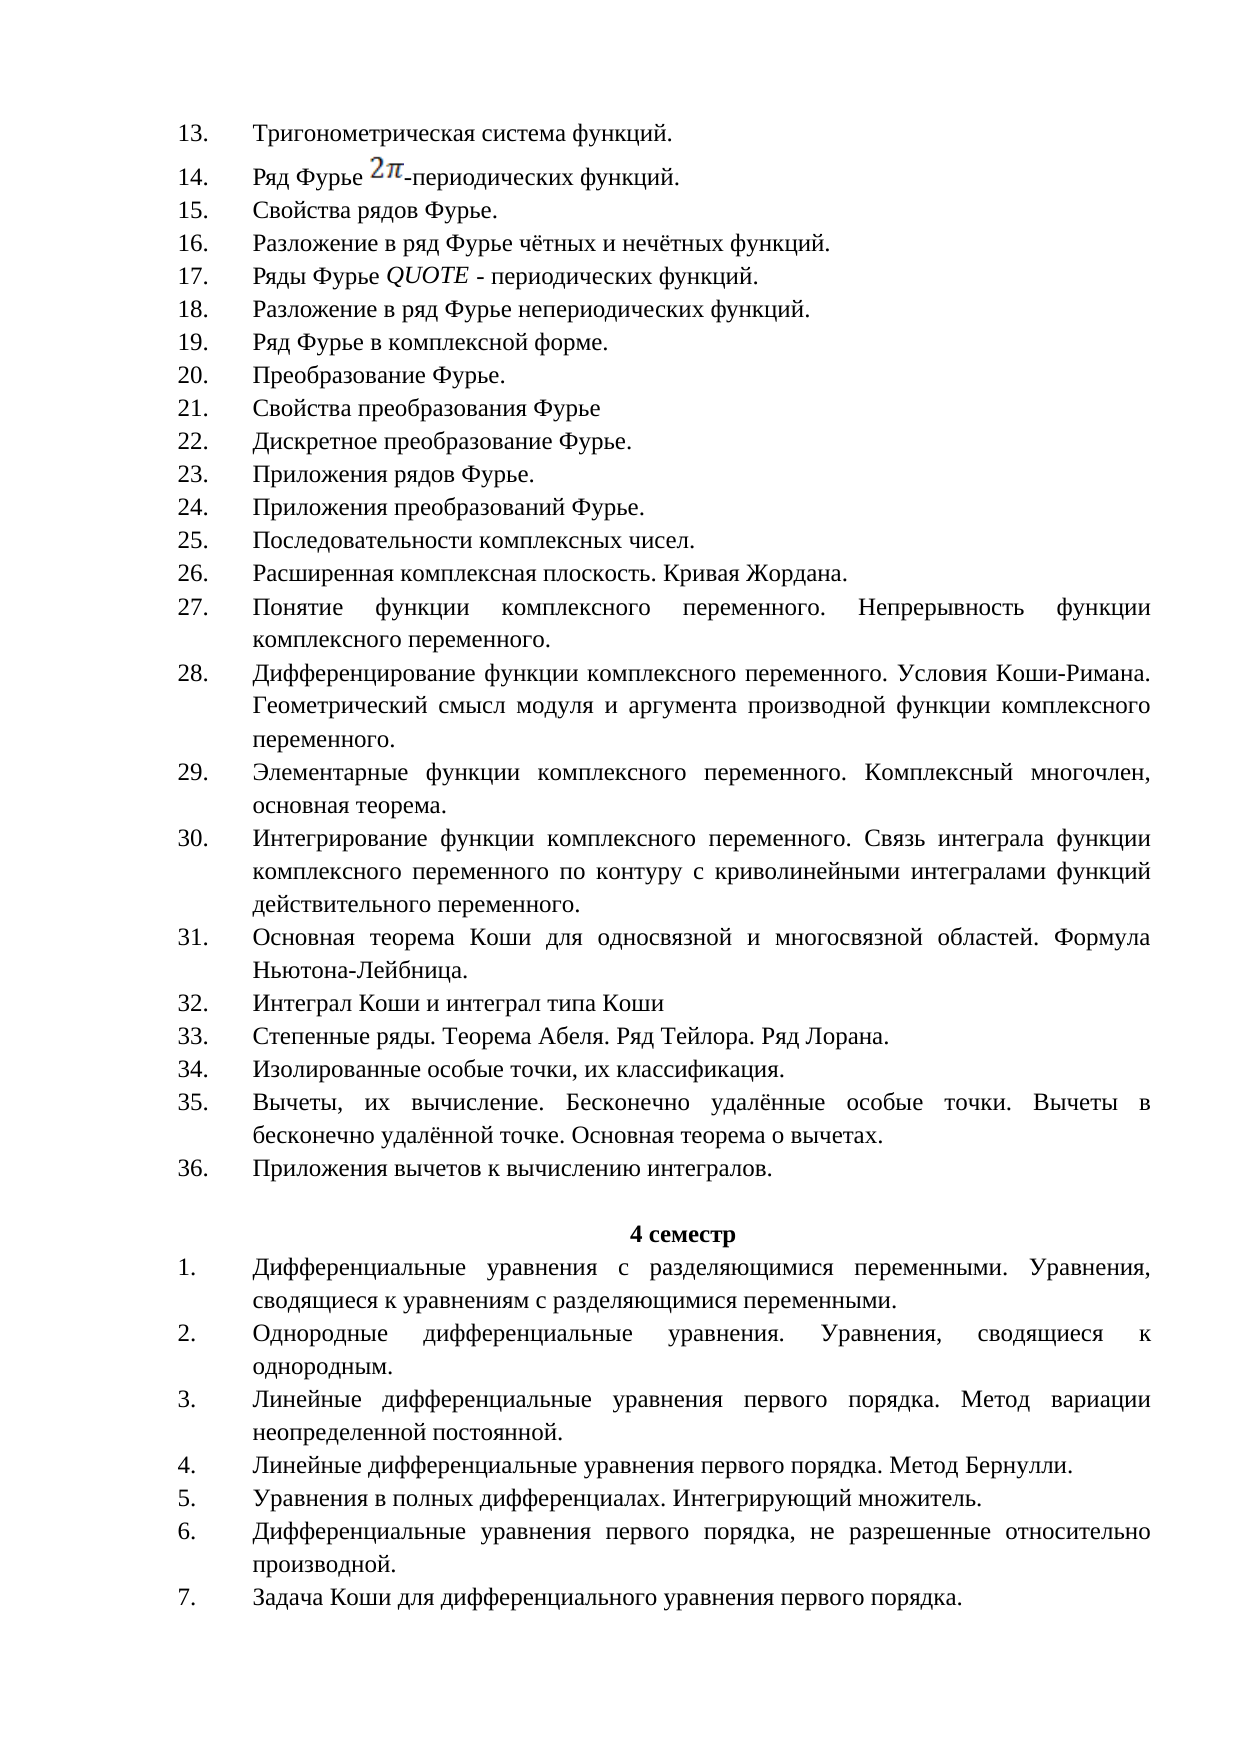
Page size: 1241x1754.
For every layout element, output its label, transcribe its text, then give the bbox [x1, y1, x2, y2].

list Ряды Фурье - периодических функций. [177, 261, 1152, 290]
list Интегрирование функции комплексного переменного. Связь интеграла функции комплексного переменного по контуру с криволинейными интегралами функций действительного переменного. [177, 823, 1152, 917]
list Разложение в ряд Фурье чётных и нечётных функций. [177, 228, 1152, 257]
list Приложения преобразований Фурье. [177, 492, 1152, 521]
text 4 семестр [215, 1219, 1152, 1248]
list Линейные дифференциальные уравнения первого порядка. Метод вариации неопределенной постоянной. [177, 1384, 1152, 1446]
list Изолированные особые точки, их классификация. [177, 1054, 1152, 1083]
list Уравнения в полных дифференциалах. Интегрирующий множитель. [177, 1483, 1152, 1512]
list Вычеты, их вычисление. Бесконечно удалённые особые точки. Вычеты в бесконечно удалённой точке. Основная теорема о вычетах. [177, 1087, 1152, 1149]
list Ряд Фурье в комплексной форме. [177, 327, 1152, 356]
list Приложения вычетов к вычислению интегралов. [177, 1153, 1152, 1182]
list Линейные дифференциальные уравнения первого порядка. Метод Бернулли. [177, 1450, 1152, 1479]
list Дифференцирование функции комплексного переменного. Условия Коши-Римана. Геометрический смысл модуля и аргумента производной функции комплексного переменного. [177, 658, 1152, 752]
list Дифференциальные уравнения первого порядка, не разрешенные относительно производной. [177, 1516, 1152, 1578]
list Дискретное преобразование Фурье. [177, 426, 1152, 455]
list Интеграл Коши и интеграл типа Коши [177, 988, 1152, 1017]
list Однородные дифференциальные уравнения. Уравнения, сводящиеся к однородным. [177, 1318, 1152, 1380]
list Задача Коши для дифференциального уравнения первого порядка. [177, 1582, 1152, 1611]
list Свойства преобразования Фурье [177, 393, 1152, 422]
list Понятие функции комплексного переменного. Непрерывность функции комплексного переменного. [177, 592, 1152, 653]
list Элементарные функции комплексного переменного. Комплексный многочлен, основная теорема. [177, 757, 1152, 818]
list Приложения рядов Фурье. [177, 459, 1152, 488]
list Разложение в ряд Фурье непериодических функций. [177, 294, 1152, 323]
list Степенные ряды. Теорема Абеля. Ряд Тейлора. Ряд Лорана. [177, 1021, 1152, 1049]
list Преобразование Фурье. [177, 360, 1152, 389]
list Ряд Фурье -периодических функций. [177, 151, 1152, 191]
list Дифференциальные уравнения с разделяющимися переменными. Уравнения, сводящиеся к уравнениям с разделяющимися переменными. [177, 1252, 1152, 1314]
list Свойства рядов Фурье. [177, 195, 1152, 224]
picture [369, 151, 404, 186]
list Основная теорема Коши для односвязной и многосвязной областей. Формула Ньютона-Лейбница. [177, 922, 1152, 983]
list Расширенная комплексная плоскость. Кривая Жордана. [177, 558, 1152, 587]
list Тригонометрическая система функций. [177, 118, 1152, 147]
list Последовательности комплексных чисел. [177, 526, 1152, 554]
